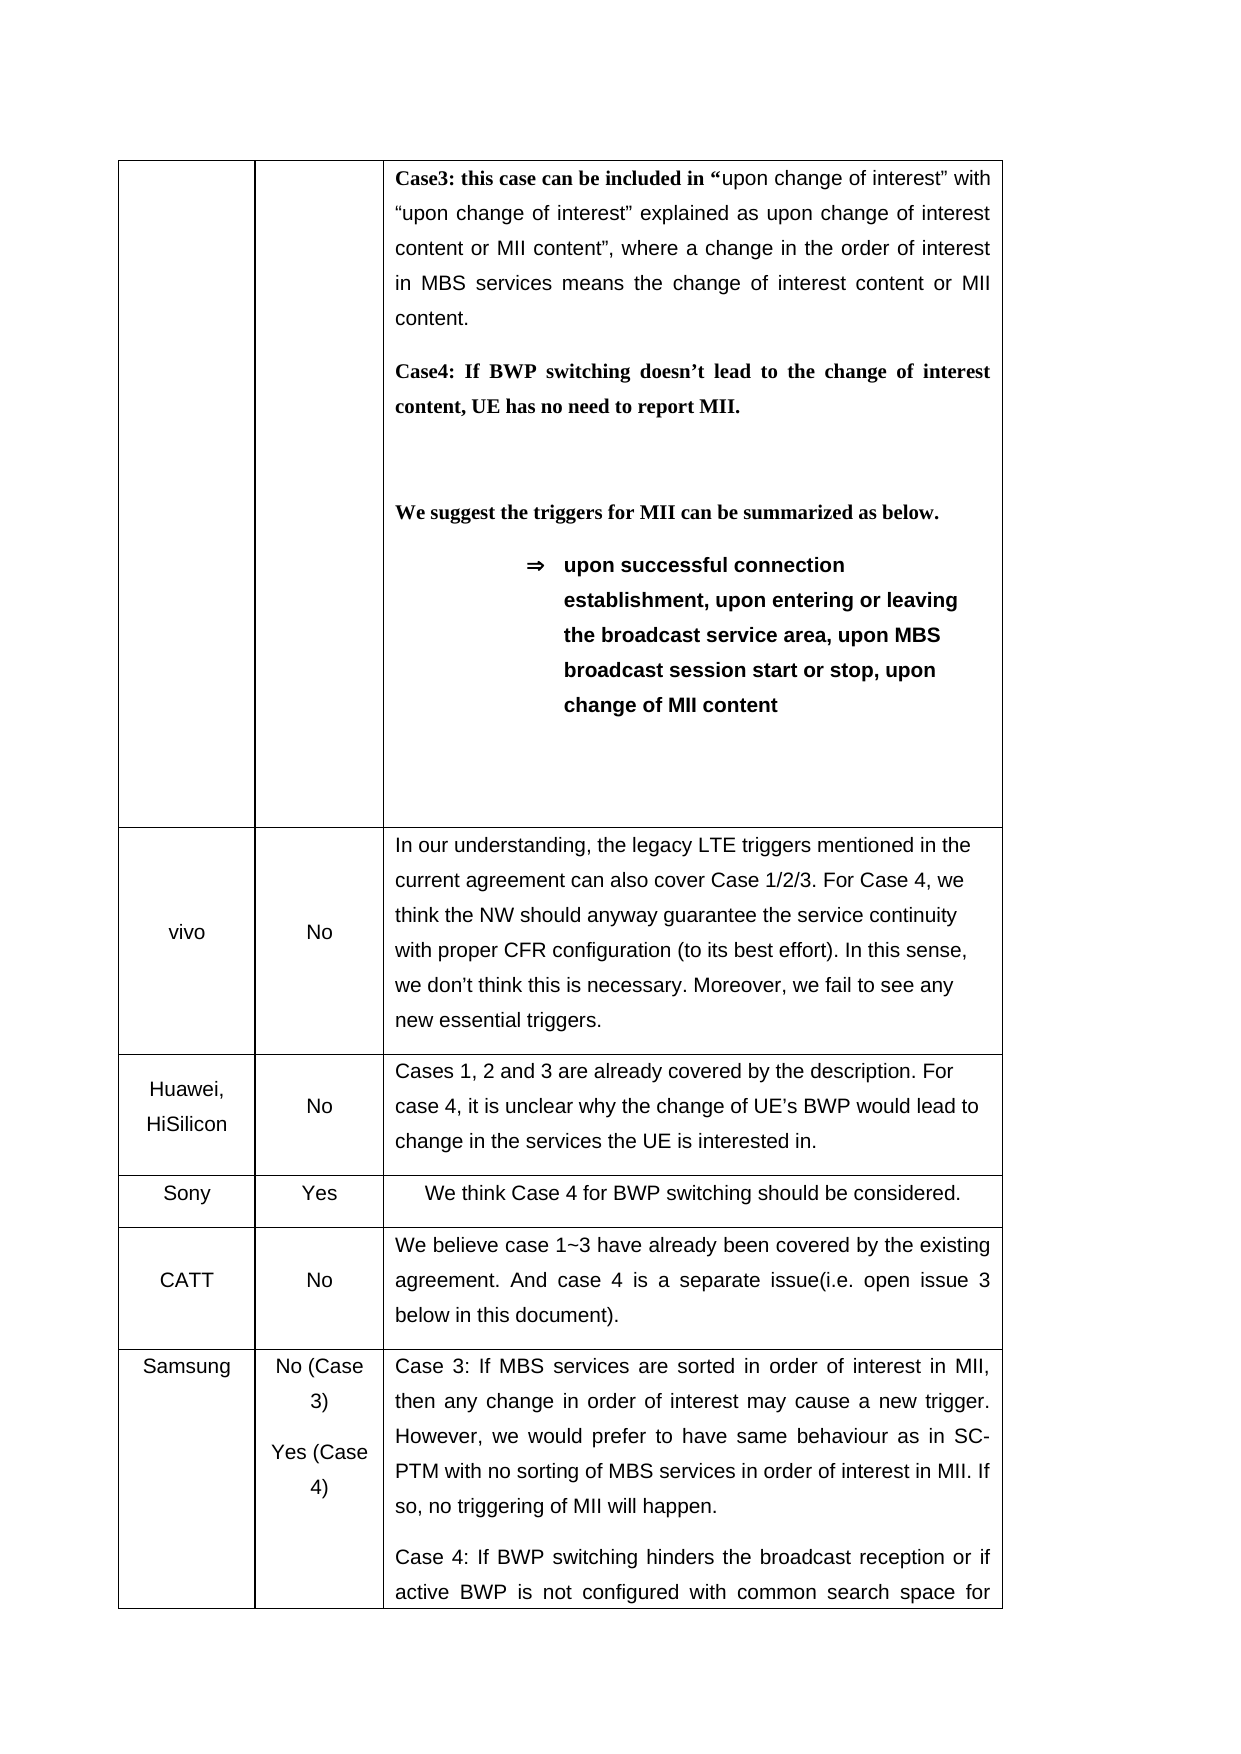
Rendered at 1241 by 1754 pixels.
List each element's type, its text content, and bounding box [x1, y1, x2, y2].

table_cell We believe case 1~3 have already been covered by the existing agreement. And case 4 is a separate issue(i.e. open issue 3 below in this document). [384, 1228, 1002, 1349]
table_cell No [256, 828, 383, 1054]
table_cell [119, 161, 254, 827]
table_cell Huawei, HiSilicon [119, 1055, 254, 1175]
table_cell Sony [119, 1176, 254, 1227]
table_cell No [256, 1055, 383, 1175]
table_cell [256, 161, 383, 827]
table_cell CATT [119, 1228, 254, 1349]
table_cell Samsung [119, 1350, 254, 1608]
table_cell Cases 1, 2 and 3 are already covered by the description. For case 4, it is unclear why the change of UE’s BWP would lead to change in the services the UE is interested in. [384, 1055, 1002, 1175]
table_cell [384, 161, 1002, 827]
table_cell We think Case 4 for BWP switching should be considered. [384, 1176, 1002, 1227]
table_cell No [256, 1228, 383, 1349]
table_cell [256, 1350, 383, 1608]
table_cell Yes [256, 1176, 383, 1227]
table_cell In our understanding, the legacy LTE triggers mentioned in the current agreement can also cover Case 1/2/3. For Case 4, we think the NW should anyway guarantee the service continuity with proper CFR configuration (to its best effort). In this sense, we don’t think this is necessary. Moreover, we fail to see any new essential triggers. [384, 828, 1002, 1054]
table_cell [384, 1350, 1002, 1608]
table_cell vivo [119, 828, 254, 1054]
